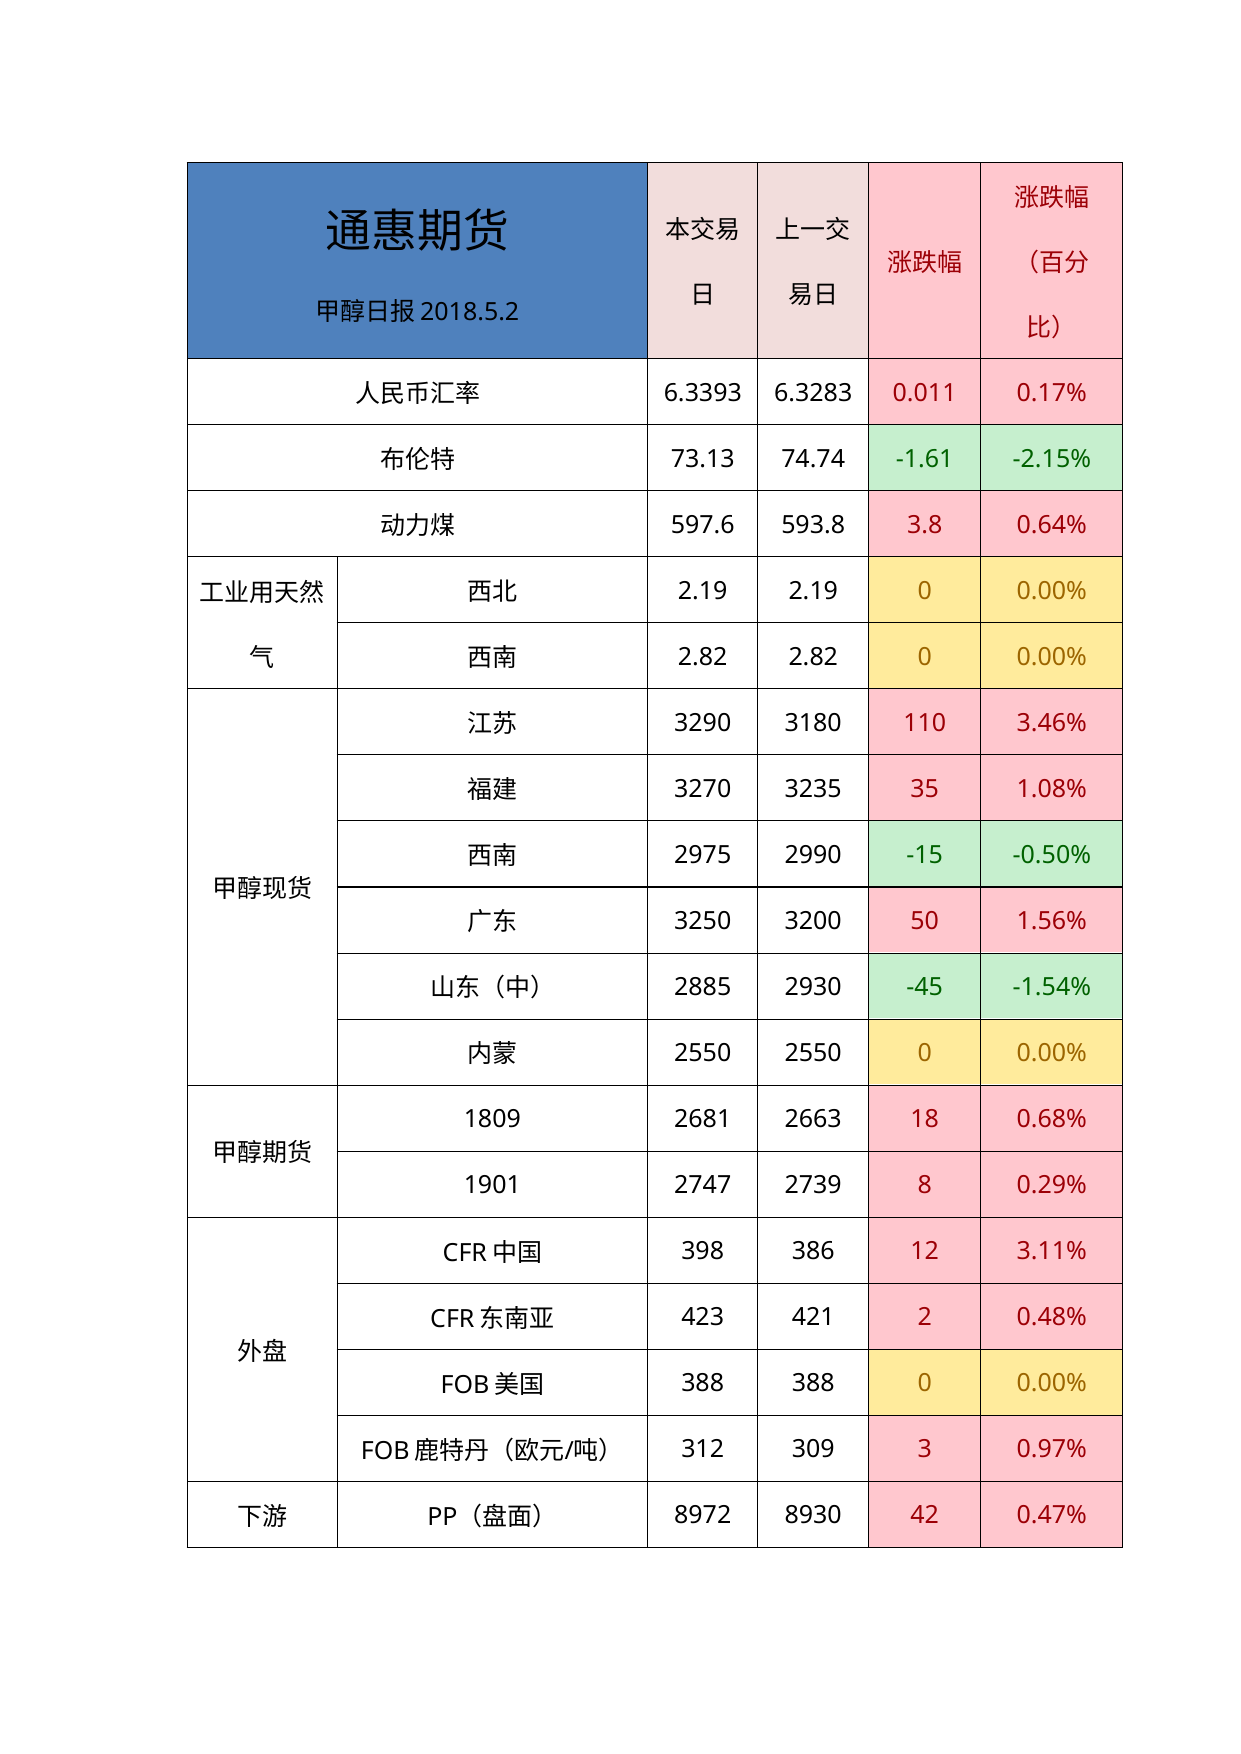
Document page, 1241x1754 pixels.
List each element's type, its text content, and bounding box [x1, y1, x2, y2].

table_cell 3 [869, 1416, 980, 1481]
table_cell 内蒙 [338, 1020, 647, 1084]
table_cell 0.47% [981, 1482, 1122, 1547]
table_cell 1.56% [981, 888, 1122, 952]
table_cell 2663 [758, 1086, 868, 1151]
table_cell 0 [869, 1020, 980, 1084]
table_cell 0.00% [981, 623, 1122, 688]
table_cell 下游 [188, 1482, 337, 1547]
table_cell 388 [648, 1350, 757, 1415]
table_cell -1.61 [869, 425, 980, 490]
table_cell 18 [869, 1086, 980, 1151]
table_cell 2.19 [758, 557, 868, 622]
table_cell 2550 [648, 1020, 757, 1084]
table_cell 广东 [338, 888, 647, 952]
table_cell 3200 [758, 888, 868, 952]
table_cell 312 [648, 1416, 757, 1481]
table_cell 593.8 [758, 491, 868, 556]
table_cell 423 [648, 1284, 757, 1349]
table_cell 2.82 [758, 623, 868, 688]
table_cell FOB美国 [338, 1350, 647, 1415]
table_cell 2990 [758, 821, 868, 886]
table_cell CFR东南亚 [338, 1284, 647, 1349]
table_header 涨跌幅（百分比） [981, 163, 1122, 358]
table_cell 外盘 [188, 1218, 337, 1481]
table_cell 3180 [758, 689, 868, 754]
table_cell 597.6 [648, 491, 757, 556]
table_cell 1901 [338, 1152, 647, 1217]
table_cell 388 [758, 1350, 868, 1415]
table_cell 3.11% [981, 1218, 1122, 1283]
table_header 通惠期货 甲醇日报2018.5.2 [188, 163, 647, 358]
table_cell 甲醇期货 [188, 1086, 337, 1217]
table_cell 6.3283 [758, 359, 868, 424]
table_cell 2930 [758, 954, 868, 1018]
table_cell 42 [869, 1482, 980, 1547]
table_cell 0.97% [981, 1416, 1122, 1481]
table_cell -15 [869, 821, 980, 886]
table_cell 6.3393 [648, 359, 757, 424]
table_cell 1.08% [981, 755, 1122, 820]
table_cell 74.74 [758, 425, 868, 490]
table_cell 3250 [648, 888, 757, 952]
table_cell 人民币汇率 [188, 359, 647, 424]
table_cell 0.00% [981, 1020, 1122, 1084]
table_cell FOB鹿特丹（欧元/吨） [338, 1416, 647, 1481]
table_cell 0.68% [981, 1086, 1122, 1151]
table_cell 2747 [648, 1152, 757, 1217]
table_cell 0.011 [869, 359, 980, 424]
table_cell 工业用天然气 [188, 557, 337, 688]
table_cell 江苏 [338, 689, 647, 754]
table_cell 0.00% [981, 1350, 1122, 1415]
table_cell 0 [869, 623, 980, 688]
table_cell 0.48% [981, 1284, 1122, 1349]
table_header 涨跌幅 [869, 163, 980, 358]
table_cell 2885 [648, 954, 757, 1018]
table_header 上一交易日 [758, 163, 868, 358]
table_cell 2.19 [648, 557, 757, 622]
table_cell 73.13 [648, 425, 757, 490]
table_cell -45 [869, 954, 980, 1018]
table_cell 3235 [758, 755, 868, 820]
table_cell 35 [869, 755, 980, 820]
table_cell 8930 [758, 1482, 868, 1547]
table_cell 50 [869, 888, 980, 952]
table_cell 福建 [338, 755, 647, 820]
table_header 本交易日 [648, 163, 757, 358]
table_cell 西南 [338, 623, 647, 688]
table_cell 398 [648, 1218, 757, 1283]
table_cell 8972 [648, 1482, 757, 1547]
table_cell 386 [758, 1218, 868, 1283]
table_cell -2.15% [981, 425, 1122, 490]
table_cell 1809 [338, 1086, 647, 1151]
table_cell 2975 [648, 821, 757, 886]
table_cell 动力煤 [188, 491, 647, 556]
table_cell 8 [869, 1152, 980, 1217]
table_cell 12 [869, 1218, 980, 1283]
table_cell -1.54% [981, 954, 1122, 1018]
table_cell 3.46% [981, 689, 1122, 754]
table_cell PP（盘面） [338, 1482, 647, 1547]
table_cell 西北 [338, 557, 647, 622]
table_cell 421 [758, 1284, 868, 1349]
table_cell 山东（中） [338, 954, 647, 1018]
table_cell 2681 [648, 1086, 757, 1151]
table_cell 0 [869, 557, 980, 622]
table_cell 2550 [758, 1020, 868, 1084]
table_cell 309 [758, 1416, 868, 1481]
table_cell -0.50% [981, 821, 1122, 886]
table_cell 2.82 [648, 623, 757, 688]
table_cell 110 [869, 689, 980, 754]
table_cell 0.17% [981, 359, 1122, 424]
table_cell 0.00% [981, 557, 1122, 622]
table_cell 0.29% [981, 1152, 1122, 1217]
table_cell 甲醇现货 [188, 689, 337, 1084]
table_cell 0.64% [981, 491, 1122, 556]
table_cell 3270 [648, 755, 757, 820]
table_cell 3290 [648, 689, 757, 754]
table_cell 布伦特 [188, 425, 647, 490]
table_cell 2 [869, 1284, 980, 1349]
table_cell 2739 [758, 1152, 868, 1217]
table_cell 西南 [338, 821, 647, 886]
table_cell 3.8 [869, 491, 980, 556]
table_cell 0 [869, 1350, 980, 1415]
table_cell CFR中国 [338, 1218, 647, 1283]
